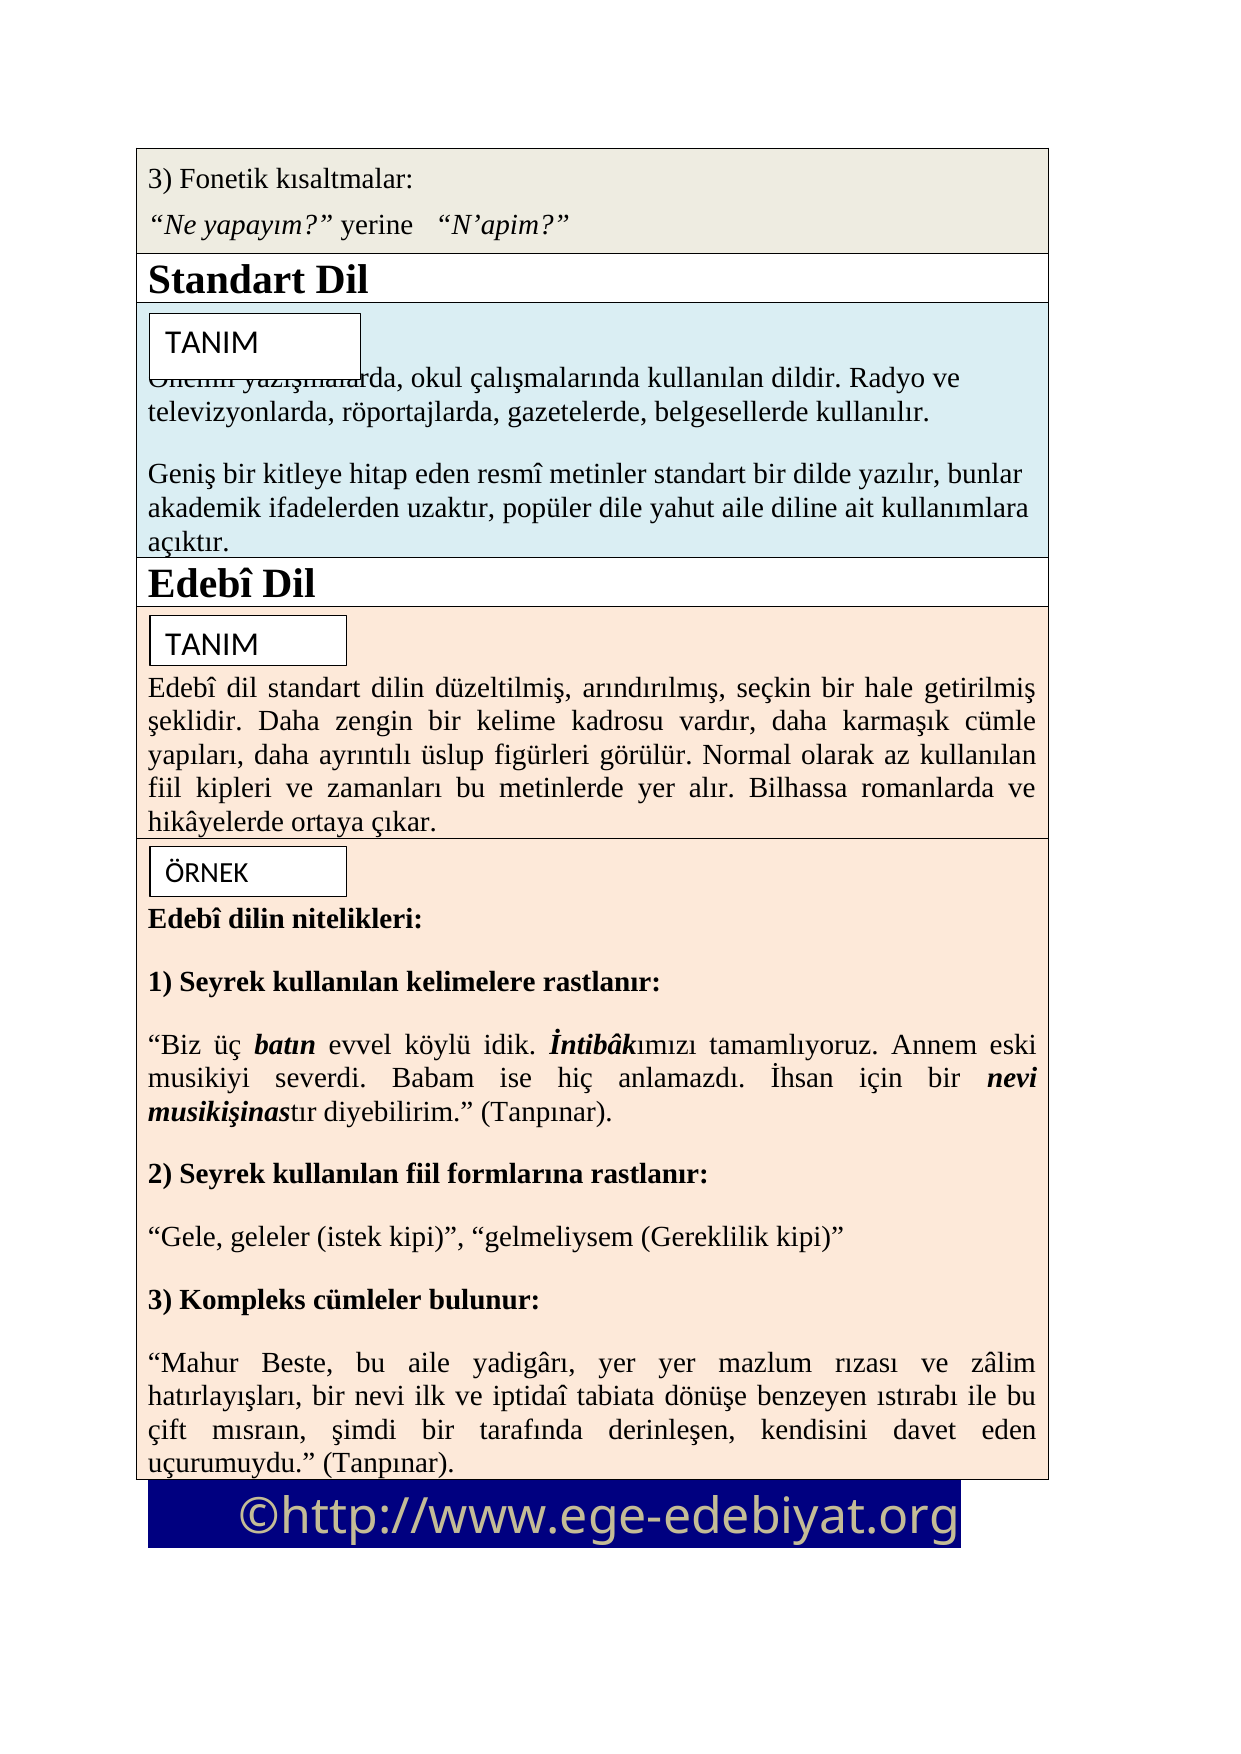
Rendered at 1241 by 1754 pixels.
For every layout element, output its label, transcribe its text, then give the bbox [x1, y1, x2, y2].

table_cell Önemli yazışmalarda, okul çalışmalarında kullanılan dildir. Radyo ve televizyonlarda, röportajlarda, gazetelerde, belgesellerde kullanılır. Geniş bir kitleye hitap eden resmî metinler standart bir dilde yazılır, bunlar akademik ifadelerden uzaktır, popüler dile yahut aile diline ait kullanımlara açıktır. [137, 303, 1048, 557]
text ©http://www.ege-edebiyat.org [148, 1480, 1033, 1580]
table_cell Standart Dil [137, 254, 1048, 302]
table_cell Edebî Dil [137, 558, 1048, 606]
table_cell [137, 149, 1048, 253]
table_cell Edebî dilin nitelikleri: 1) Seyrek kullanılan kelimelere rastlanır: “Biz üç batın evvel köylü idik. İntibâkımızı tamamlıyoruz. Annem eski musikiyi severdi. Babam ise hiç anlamazdı. İhsan için bir nevi musikişinastır diyebilirim.” (Tanpınar). 2) Seyrek kullanılan fiil formlarına rastlanır: “Gele, geleler (istek kipi)”, “gelmeliysem (Gereklilik kipi)” 3) Kompleks cümleler bulunur: “Mahur Beste, bu aile yadigârı, yer yer mazlum rızası ve zâlim hatırlayışları, bir nevi ilk ve iptidaî tabiata dönüşe benzeyen ıstırabı ile bu çift mısraın, şimdi bir tarafında derinleşen, kendisini davet eden uçurumuydu.” (Tanpınar). [137, 839, 1048, 1479]
table_cell Edebî dil standart dilin düzeltilmiş, arındırılmış, seçkin bir hale getirilmiş şeklidir. Daha zengin bir kelime kadrosu vardır, daha karmaşık cümle yapıları, daha ayrıntılı üslup figürleri görülür. Normal olarak az kullanılan fiil kipleri ve zamanları bu metinlerde yer alır. Bilhassa romanlarda ve hikâyelerde ortaya çıkar. [137, 607, 1048, 838]
